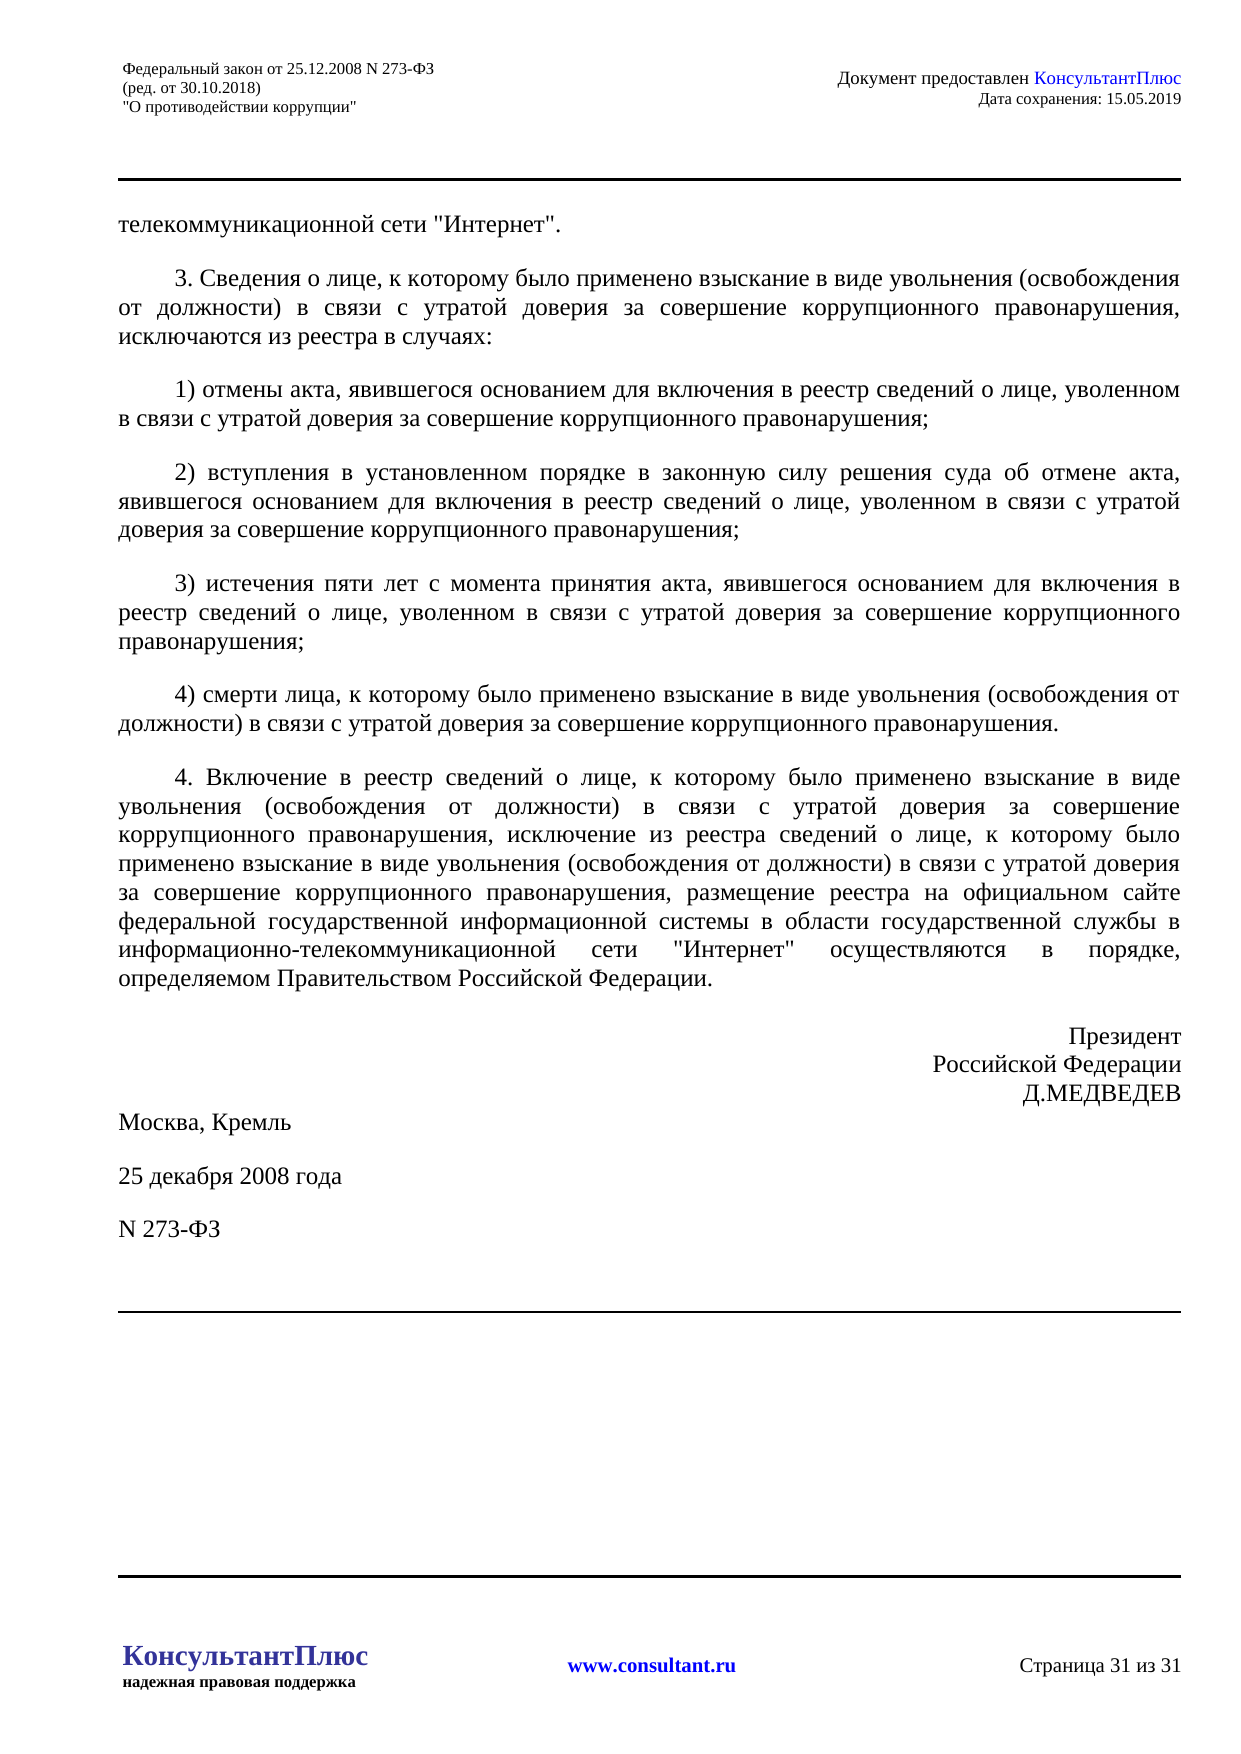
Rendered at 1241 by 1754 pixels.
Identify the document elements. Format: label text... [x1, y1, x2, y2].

text 3. Сведения о лице, к которому было применено взыскание в виде увольнения (освобождения от должности) в связи с утратой доверия за совершение коррупционного правонарушения, исключаются из реестра в случаях: [118, 263, 1181, 349]
text 25 декабря 2008 года [118, 1161, 1181, 1189]
text 2) вступления в установленном порядке в законную силу решения суда об отмене акта, явившегося основанием для включения в реестр сведений о лице, уволенном в связи с утратой доверия за совершение коррупционного правонарушения; [118, 457, 1181, 543]
text 4. Включение в реестр сведений о лице, к которому было применено взыскание в виде увольнения (освобождения от должности) в связи с утратой доверия за совершение коррупционного правонарушения, исключение из реестра сведений о лице, к которому было применено взыскание в виде увольнения (освобождения от должности) в связи с утратой доверия за совершение коррупционного правонарушения, размещение реестра на официальном сайте федеральной государственной информационной системы в области государственной службы в информационно-телекоммуникационной сети "Интернет" осуществляются в порядке, определяемом Правительством Российской Федерации. [118, 762, 1181, 992]
text 1) отмены акта, явившегося основанием для включения в реестр сведений о лице, уволенном в связи с утратой доверия за совершение коррупционного правонарушения; [118, 374, 1181, 432]
text Президент [118, 1021, 1181, 1049]
text N 273-ФЗ [118, 1214, 1181, 1243]
text Д.МЕДВЕДЕВ [118, 1078, 1181, 1107]
text Российской Федерации [118, 1049, 1181, 1078]
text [118, 209, 1181, 238]
text 3) истечения пяти лет с момента принятия акта, явившегося основанием для включения в реестр сведений о лице, уволенном в связи с утратой доверия за совершение коррупционного правонарушения; [118, 568, 1181, 654]
text Москва, Кремль [118, 1107, 1181, 1136]
text 4) смерти лица, к которому было применено взыскание в виде увольнения (освобождения от должности) в связи с утратой доверия за совершение коррупционного правонарушения. [118, 679, 1181, 737]
